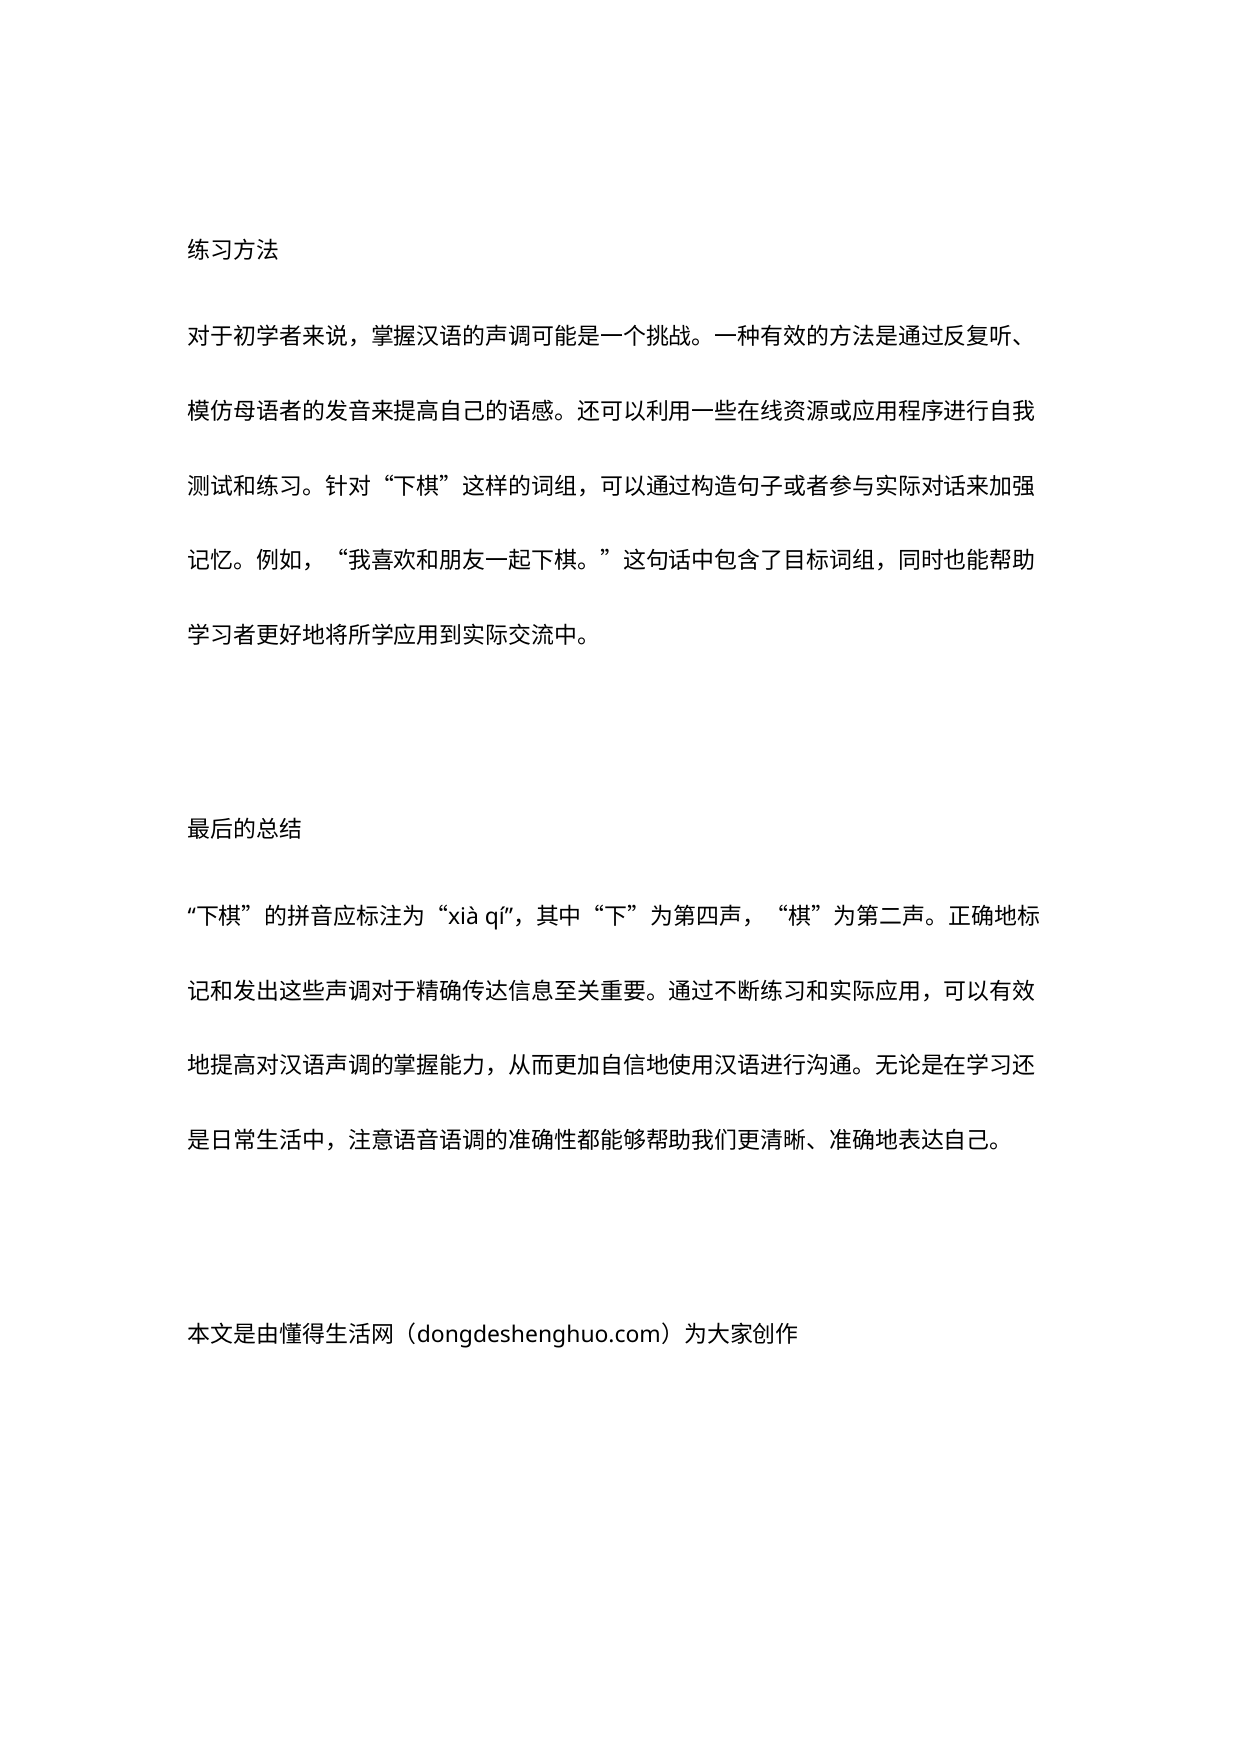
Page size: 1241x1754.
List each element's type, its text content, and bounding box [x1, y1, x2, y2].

text 对于初学者来说，掌握汉语的声调可能是一个挑战。一种有效的方法是通过反复听、模仿母语者的发音来提高自己的语感。还可以利用一些在线资源或应用程序进行自我测试和练习。针对“下棋”这样的词组，可以通过构造句子或者参与实际对话来加强记忆。例如，“我喜欢和朋友一起下棋。”这句话中包含了目标词组，同时也能帮助学习者更好地将所学应用到实际交流中。 [187, 302, 1053, 666]
text 最后的总结 [187, 795, 1053, 860]
text 练习方法 [187, 216, 1053, 281]
text 本文是由懂得生活网（dongdeshenghuo.com）为大家创作 [187, 1300, 1053, 1365]
text “下棋”的拼音应标注为“xià qí”，其中“下”为第四声，“棋”为第二声。正确地标记和发出这些声调对于精确传达信息至关重要。通过不断练习和实际应用，可以有效地提高对汉语声调的掌握能力，从而更加自信地使用汉语进行沟通。无论是在学习还是日常生活中，注意语音语调的准确性都能够帮助我们更清晰、准确地表达自己。 [187, 882, 1053, 1171]
